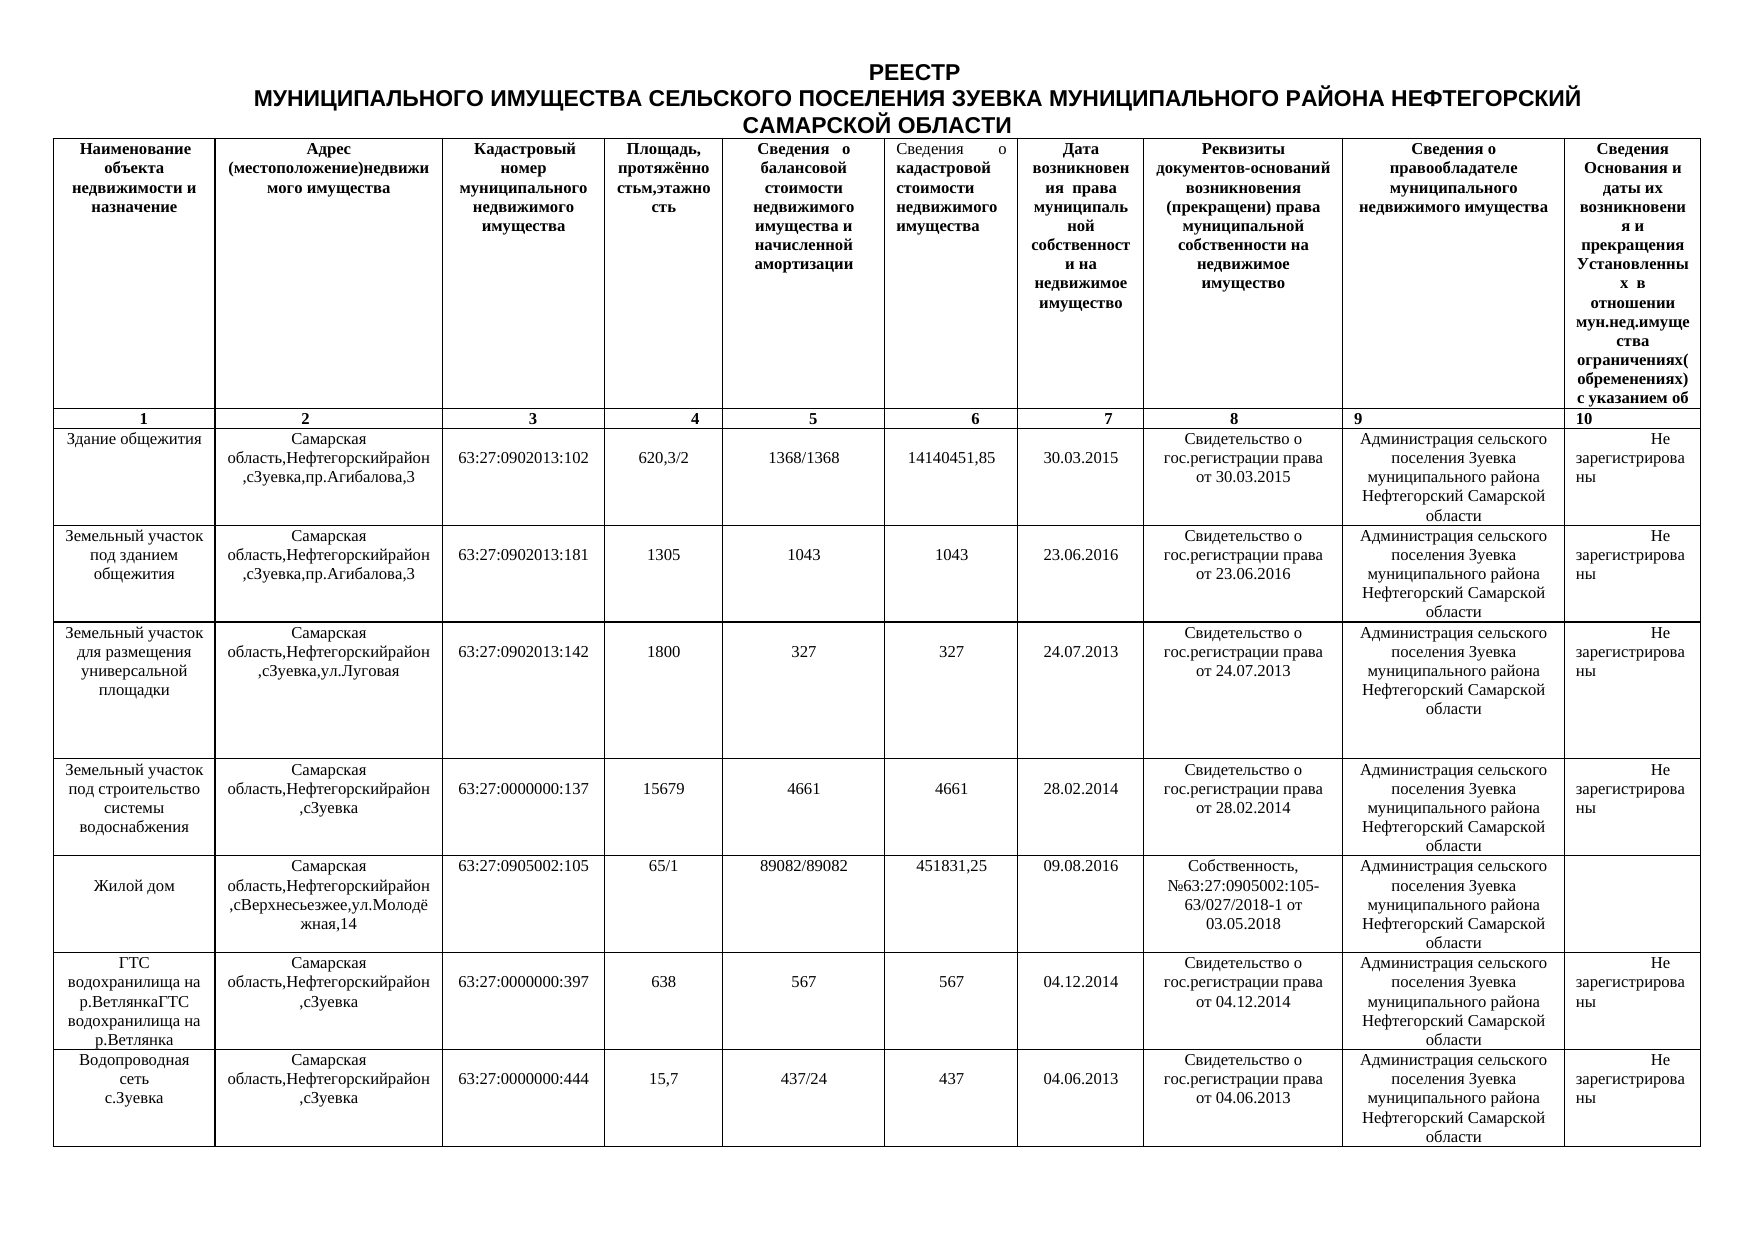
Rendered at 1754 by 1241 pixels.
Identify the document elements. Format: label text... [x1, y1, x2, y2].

table_cell 437/24 [723, 1050, 884, 1146]
table_cell Самарская область,Нефтегорскийрайон,сЗуевка [216, 953, 442, 1049]
table_header Площадь, протяжённостьм,этажность [605, 139, 722, 407]
table_cell 65/1 [605, 856, 722, 952]
table_cell 28.02.2014 [1018, 759, 1143, 855]
table_cell 14140451,85 [885, 429, 1017, 524]
table_cell 5 [723, 409, 884, 428]
table_cell Самарская область,Нефтегорскийрайон,сВерхнесьезжее,ул.Молодёжная,14 [216, 856, 442, 952]
table_cell Администрация сельского поселения Зуевка муниципального района Нефтегорский Самарской области [1343, 429, 1564, 524]
table_cell Свидетельство о гос.регистрации права от 24.07.2013 [1144, 623, 1342, 758]
table_cell Не зарегистрированы [1565, 953, 1700, 1049]
table_cell 327 [723, 623, 884, 758]
table_cell Самарская область,Нефтегорскийрайон,сЗуевка [216, 759, 442, 855]
table_cell Самарская область,Нефтегорскийрайон,сЗуевка,пр.Агибалова,3 [216, 429, 442, 524]
table_header Сведения о кадастровой стоимости недвижимого имущества [885, 139, 1017, 407]
table_cell Администрация сельского поселения Зуевка муниципального района Нефтегорский Самарской области [1343, 526, 1564, 621]
table_cell 09.08.2016 [1018, 856, 1143, 952]
table_cell 638 [605, 953, 722, 1049]
table_cell 620,3/2 [605, 429, 722, 524]
table_cell Свидетельство о гос.регистрации права от 30.03.2015 [1144, 429, 1342, 524]
table_cell Самарская область,Нефтегорскийрайон,сЗуевка,ул.Луговая [216, 623, 442, 758]
table_cell 1043 [885, 526, 1017, 621]
table_cell 89082/89082 [723, 856, 884, 952]
table_cell Не зарегистрированы [1565, 623, 1700, 758]
table_header Сведения о балансовой стоимости недвижимого имущества и начисленной амортизации [723, 139, 884, 407]
table_cell Земельный участок для размещения универсальной площадки [54, 623, 214, 758]
table_header Кадастровый номер муниципального недвижимого имущества [443, 139, 604, 407]
table_cell 24.07.2013 [1018, 623, 1143, 758]
table_cell Водопроводная сеть с.Зуевка [54, 1050, 214, 1146]
table_header Реквизиты документов-оснований возникновения (прекращени) права муниципальной собственности на недвижимое имущество [1144, 139, 1342, 407]
table_cell 1 [54, 409, 214, 428]
table_cell Администрация сельского поселения Зуевка муниципального района Нефтегорский Самарской области [1343, 953, 1564, 1049]
table_cell Администрация сельского поселения Зуевка муниципального района Нефтегорский Самарской области [1343, 759, 1564, 855]
table_cell Земельный участок под зданием общежития [54, 526, 214, 621]
table_cell 04.12.2014 [1018, 953, 1143, 1049]
table_cell 567 [723, 953, 884, 1049]
table_cell 6 [885, 409, 1017, 428]
table_cell 8 [1144, 409, 1342, 428]
table_cell Не зарегистрированы [1565, 526, 1700, 621]
table_cell 63:27:0905002:105 [443, 856, 604, 952]
table_cell Не зарегистрированы [1565, 429, 1700, 524]
table_cell 30.03.2015 [1018, 429, 1143, 524]
table_cell 451831,25 [885, 856, 1017, 952]
table_cell 437 [885, 1050, 1017, 1146]
table_cell Самарская область,Нефтегорскийрайон,сЗуевка,пр.Агибалова,3 [216, 526, 442, 621]
table_cell ГТС водохранилища на р.ВетлянкаГТС водохранилища на р.Ветлянка [54, 953, 214, 1049]
table_cell Не зарегистрированы [1565, 759, 1700, 855]
table_cell 63:27:0000000:137 [443, 759, 604, 855]
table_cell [1343, 1050, 1564, 1146]
table_cell 63:27:0902013:102 [443, 429, 604, 524]
table_header Сведения Основания и даты их возникновения и прекращения Установленных в отношении мун.нед.имущества ограничениях(обременениях) с указанием об [1565, 139, 1700, 407]
table_header Адрес (местоположение)недвижимого имущества [216, 139, 442, 407]
table_cell Свидетельство о гос.регистрации права от 04.06.2013 [1144, 1050, 1342, 1146]
table_cell [1565, 856, 1700, 952]
table_cell 23.06.2016 [1018, 526, 1143, 621]
table_header Дата возникновения права муниципальной собственности на недвижимое имущество [1018, 139, 1143, 407]
table_cell Собственность,№63:27:0905002:105-63/027/2018-1 от 03.05.2018 [1144, 856, 1342, 952]
table_cell 1368/1368 [723, 429, 884, 524]
table_cell Администрация сельского поселения Зуевка муниципального района Нефтегорский Самарской области [1343, 623, 1564, 758]
table_cell 63:27:0902013:181 [443, 526, 604, 621]
table_cell 63:27:0000000:397 [443, 953, 604, 1049]
table_cell 1305 [605, 526, 722, 621]
table_cell Свидетельство о гос.регистрации права от 28.02.2014 [1144, 759, 1342, 855]
table_cell 327 [885, 623, 1017, 758]
text МУНИЦИПАЛЬНОГО ИМУЩЕСТВА СЕЛЬСКОГО ПОСЕЛЕНИЯ ЗУЕВКА МУНИЦИПАЛЬНОГО РАЙОНА НЕФТЕГОРСКИЙ САМАРСКОЙ ОБЛАСТИ [118, 85, 1636, 138]
table_header Наименование объекта недвижимости и назначение [54, 139, 214, 407]
table_cell Свидетельство о гос.регистрации права от 23.06.2016 [1144, 526, 1342, 621]
table_cell 1800 [605, 623, 722, 758]
table_cell 1043 [723, 526, 884, 621]
table_cell 4 [605, 409, 722, 428]
table_cell 2 [216, 409, 442, 428]
table_cell Свидетельство о гос.регистрации права от 04.12.2014 [1144, 953, 1342, 1049]
table_cell 9 [1343, 409, 1564, 428]
table_cell 63:27:0000000:444 [443, 1050, 604, 1146]
table_cell Жилой дом [54, 856, 214, 952]
table_cell 4661 [885, 759, 1017, 855]
table_header Сведения о правообладателе муниципального недвижимого имущества [1343, 139, 1564, 407]
table_cell Не зарегистрированы [1565, 1050, 1700, 1146]
table_cell 3 [443, 409, 604, 428]
table_cell 567 [885, 953, 1017, 1049]
table_cell 15679 [605, 759, 722, 855]
table_cell Администрация сельского поселения Зуевка муниципального района Нефтегорский Самарской области [1343, 856, 1564, 952]
table_cell 04.06.2013 [1018, 1050, 1143, 1146]
table_cell Самарская область,Нефтегорскийрайон,сЗуевка [216, 1050, 442, 1146]
table_cell 4661 [723, 759, 884, 855]
table_cell Здание общежития [54, 429, 214, 524]
text РЕЕСТР [118, 59, 1636, 85]
table_cell Земельный участок под строительство системы водоснабжения [54, 759, 214, 855]
table_cell 7 [1018, 409, 1143, 428]
table_cell 15,7 [605, 1050, 722, 1146]
table_cell 63:27:0902013:142 [443, 623, 604, 758]
table_cell 10 [1565, 409, 1700, 428]
